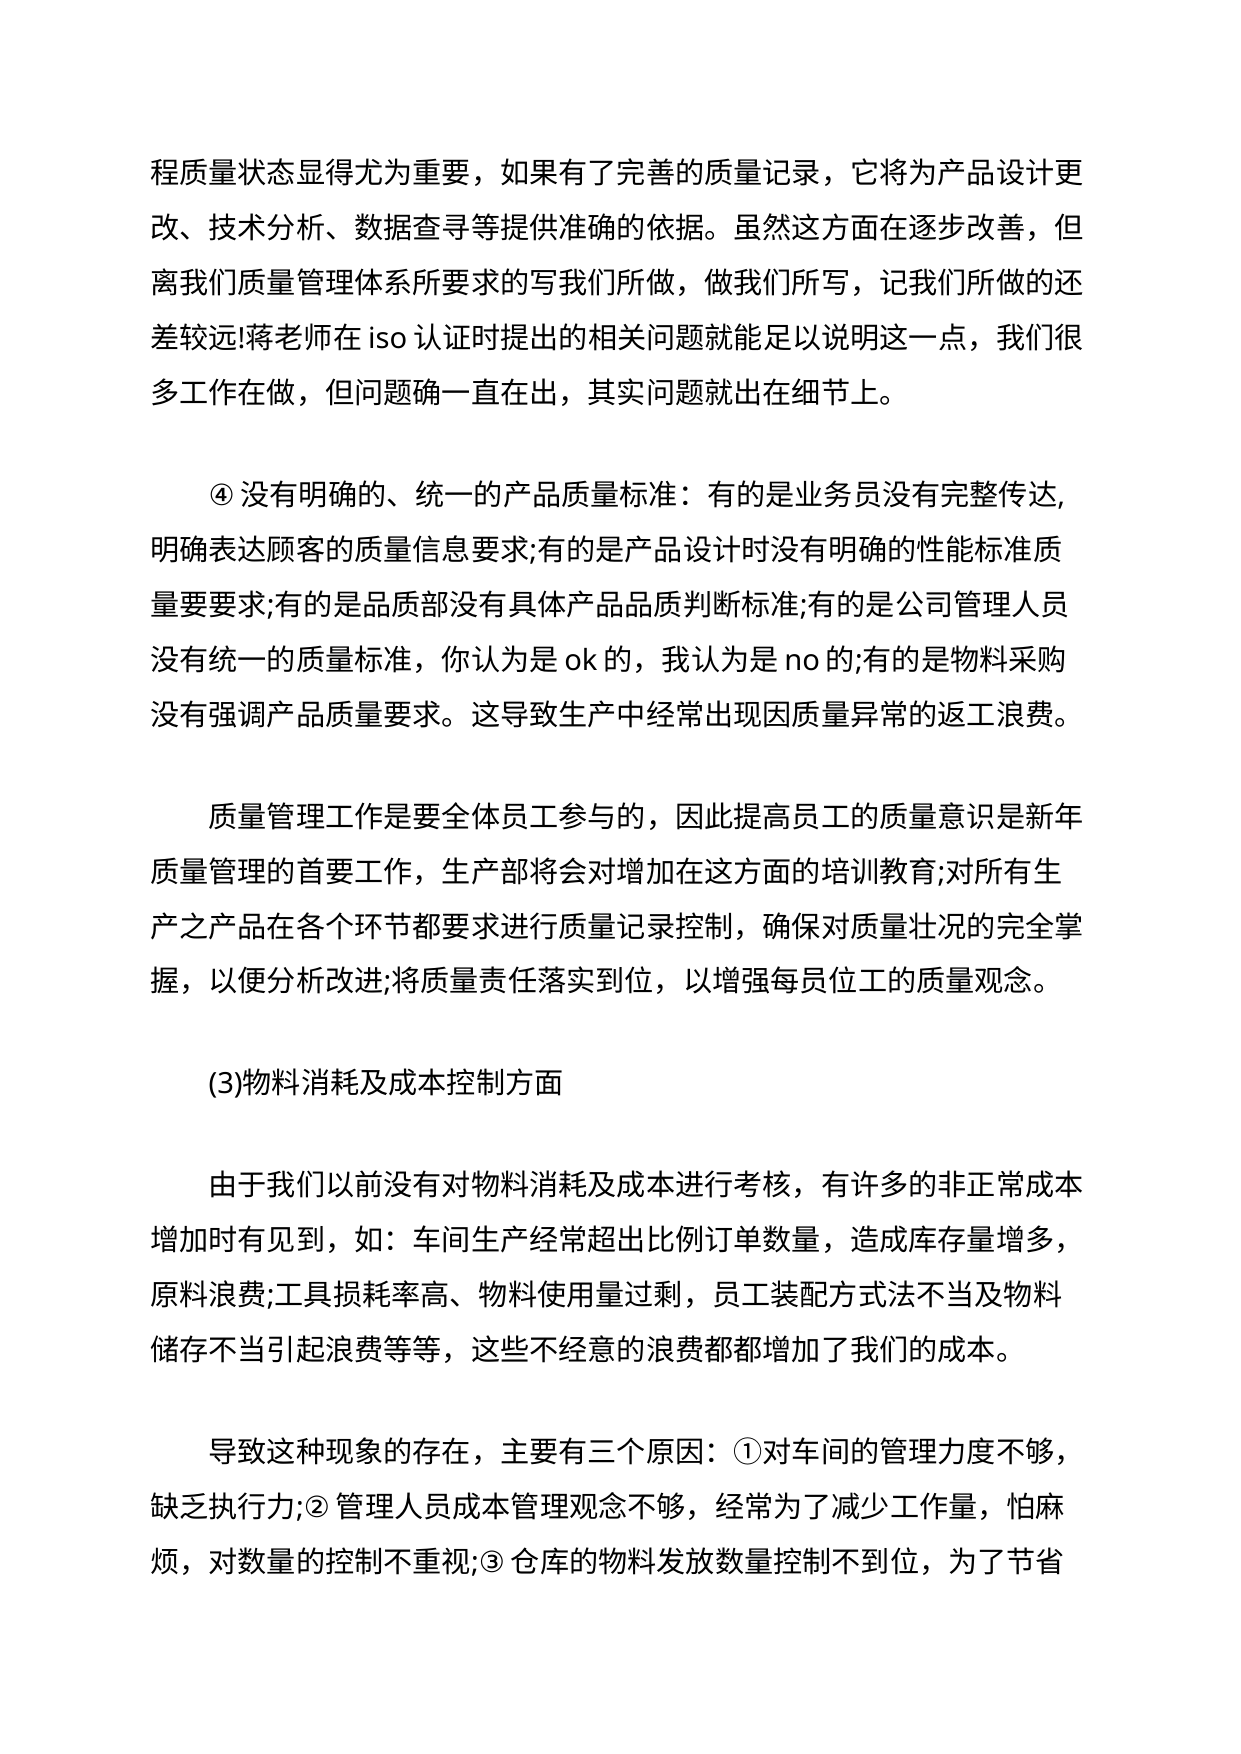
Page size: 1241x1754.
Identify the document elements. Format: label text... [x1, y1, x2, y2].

text ④没有明确的、统一的产品质量标准：有的是业务员没有完整传达,明确表达顾客的质量信息要求;有的是产品设计时没有明确的性能标准质量要要求;有的是品质部没有具体产品品质判断标准;有的是公司管理人员没有统一的质量标准，你认为是ok的，我认为是no的;有的是物料采购没有强调产品质量要求。这导致生产中经常出现因质量异常的返工浪费。 [150, 471, 1090, 734]
text 由于我们以前没有对物料消耗及成本进行考核，有许多的非正常成本增加时有见到，如：车间生产经常超出比例订单数量，造成库存量增多，原料浪费;工具损耗率高、物料使用量过剩，员工装配方式法不当及物料储存不当引起浪费等等，这些不经意的浪费都都增加了我们的成本。 [150, 1162, 1090, 1369]
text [150, 150, 1090, 412]
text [150, 1428, 1090, 1581]
text 质量管理工作是要全体员工参与的，因此提高员工的质量意识是新年质量管理的首要工作，生产部将会对增加在这方面的培训教育;对所有生产之产品在各个环节都要求进行质量记录控制，确保对质量壮况的完全掌握，以便分析改进;将质量责任落实到位，以增强每员位工的质量观念。 [150, 793, 1090, 1000]
text (3)物料消耗及成本控制方面 [150, 1060, 1090, 1102]
